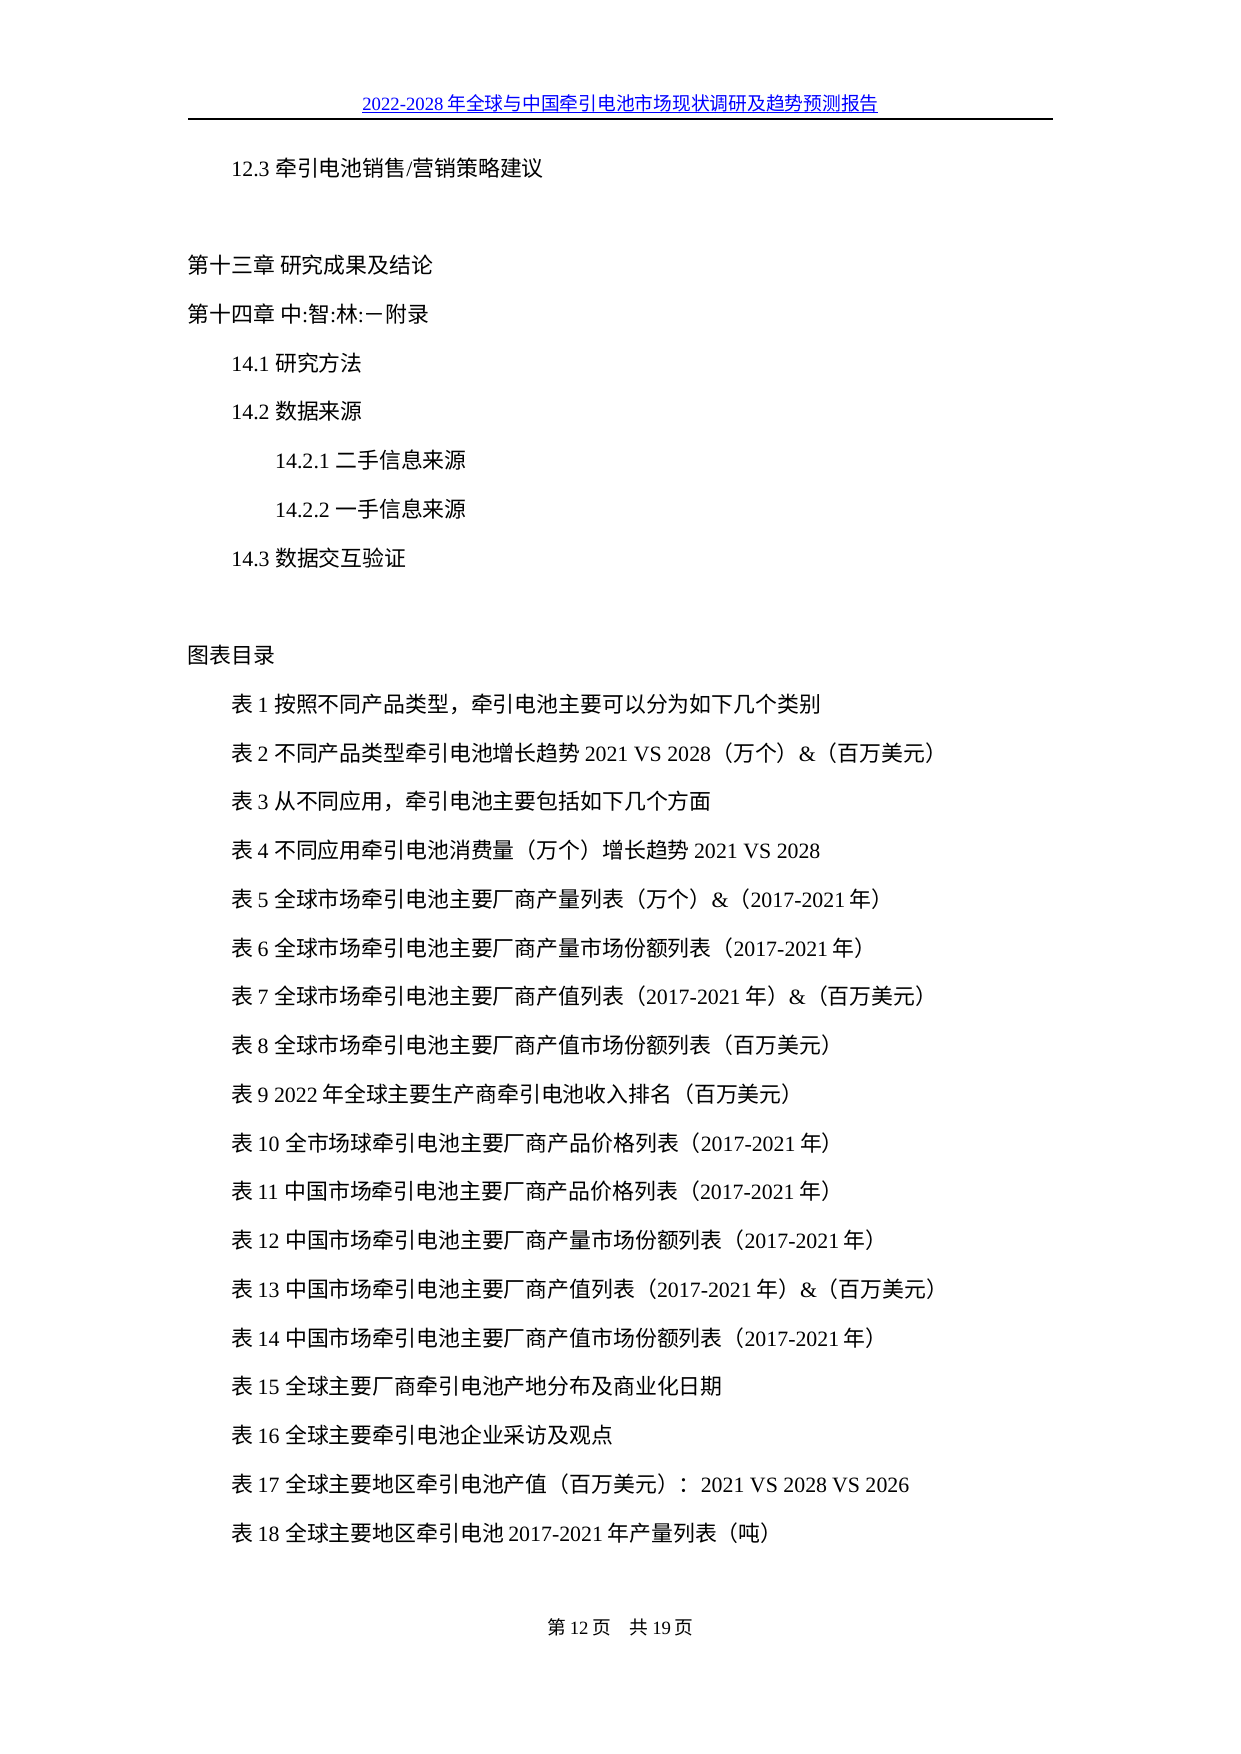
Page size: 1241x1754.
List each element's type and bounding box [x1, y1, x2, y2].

text [187, 150, 1053, 1548]
